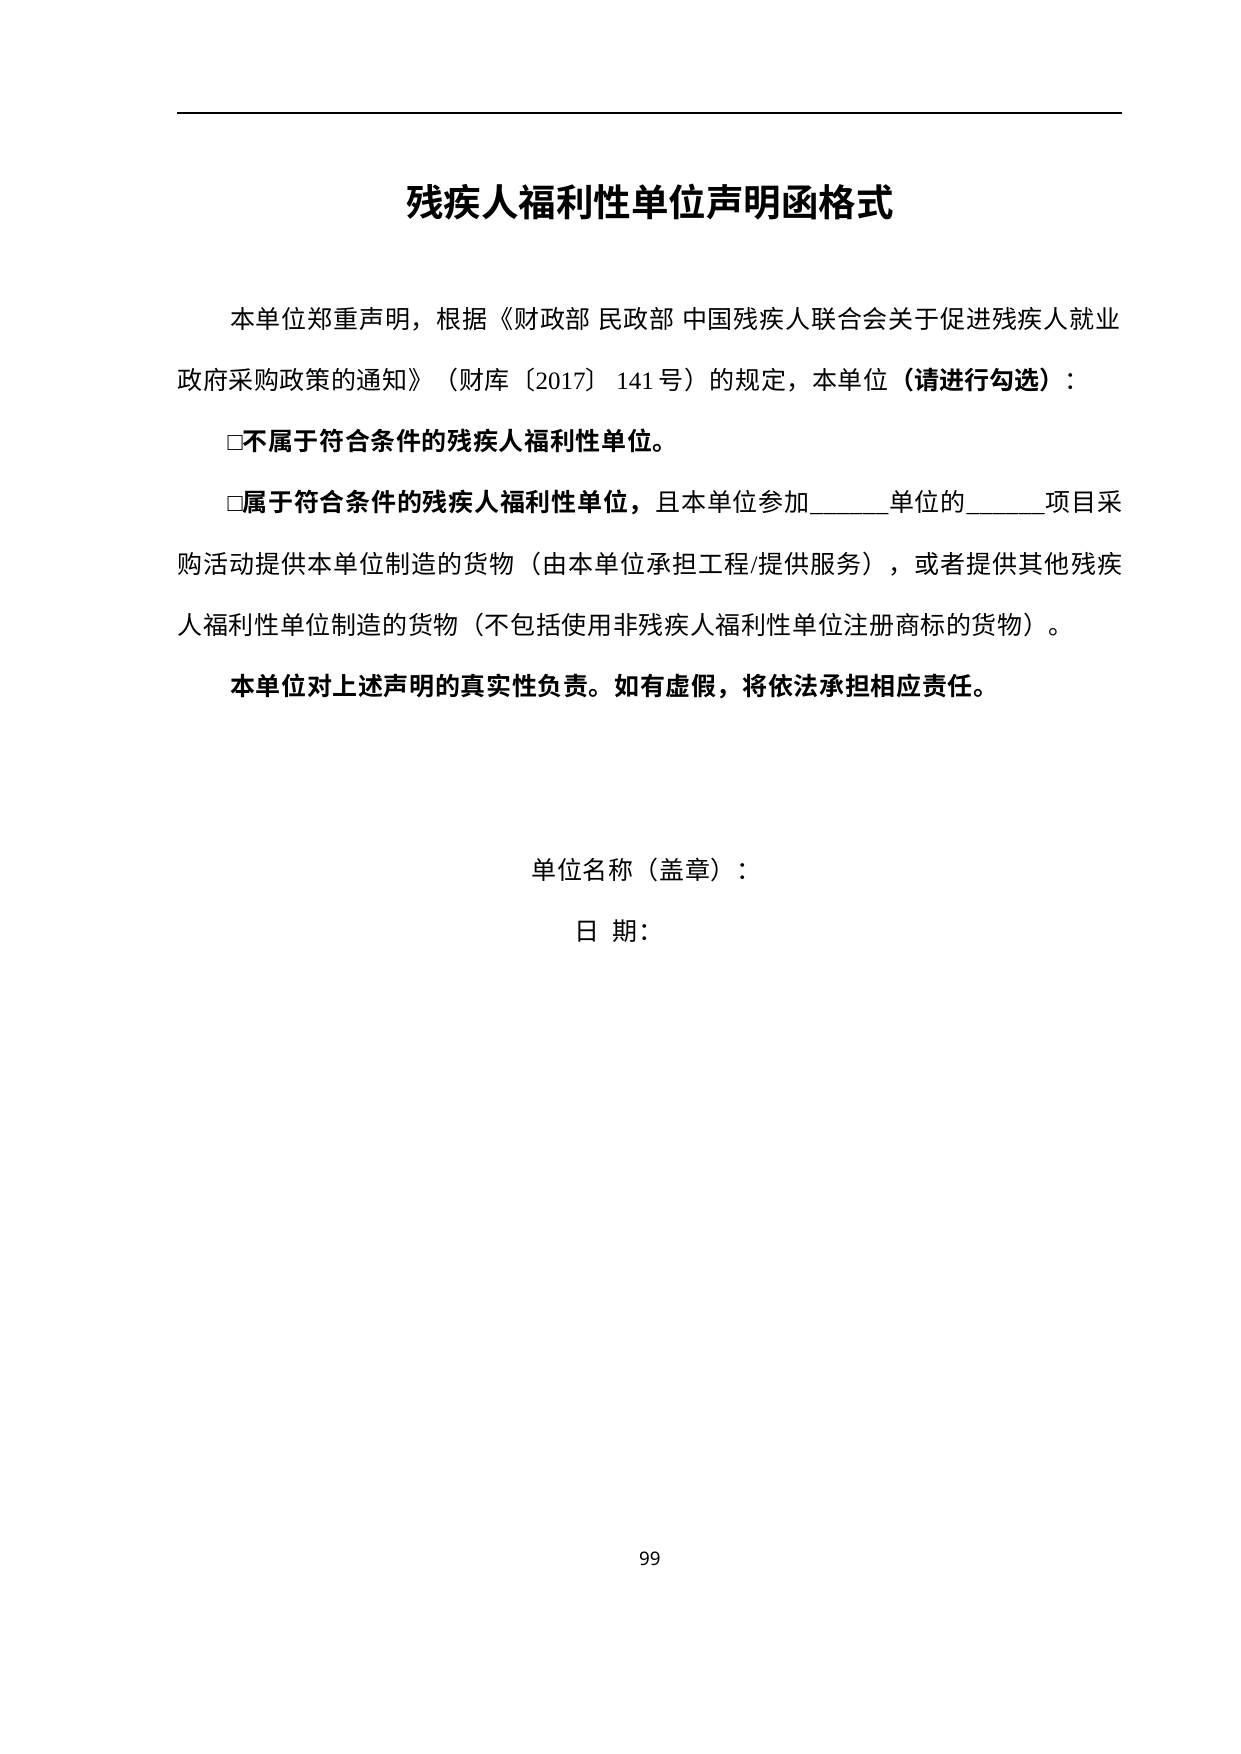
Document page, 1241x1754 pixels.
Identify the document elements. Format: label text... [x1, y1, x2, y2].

text 本单位对上述声明的真实性负责。如有虚假，将依法承担相应责任。 [177, 647, 1122, 708]
text 日 期： [177, 892, 959, 953]
text 单位名称（盖章）： [177, 830, 959, 892]
text □属于符合条件的残疾人福利性单位，且本单位参加______单位的______项目采购活动提供本单位制造的货物（由本单位承担工程/提供服务），或者提供其他残疾人福利性单位制造的货物（不包括使用非残疾人福利性单位注册商标的货物）。 [177, 463, 1122, 647]
text □不属于符合条件的残疾人福利性单位。 [177, 402, 1122, 463]
text 本单位郑重声明，根据《财政部 民政部 中国残疾人联合会关于促进残疾人就业政府采购政策的通知》（财库〔2017〕 141号）的规定，本单位（请进行勾选）： [177, 279, 1122, 402]
text 残疾人福利性单位声明函格式 [177, 173, 1122, 227]
